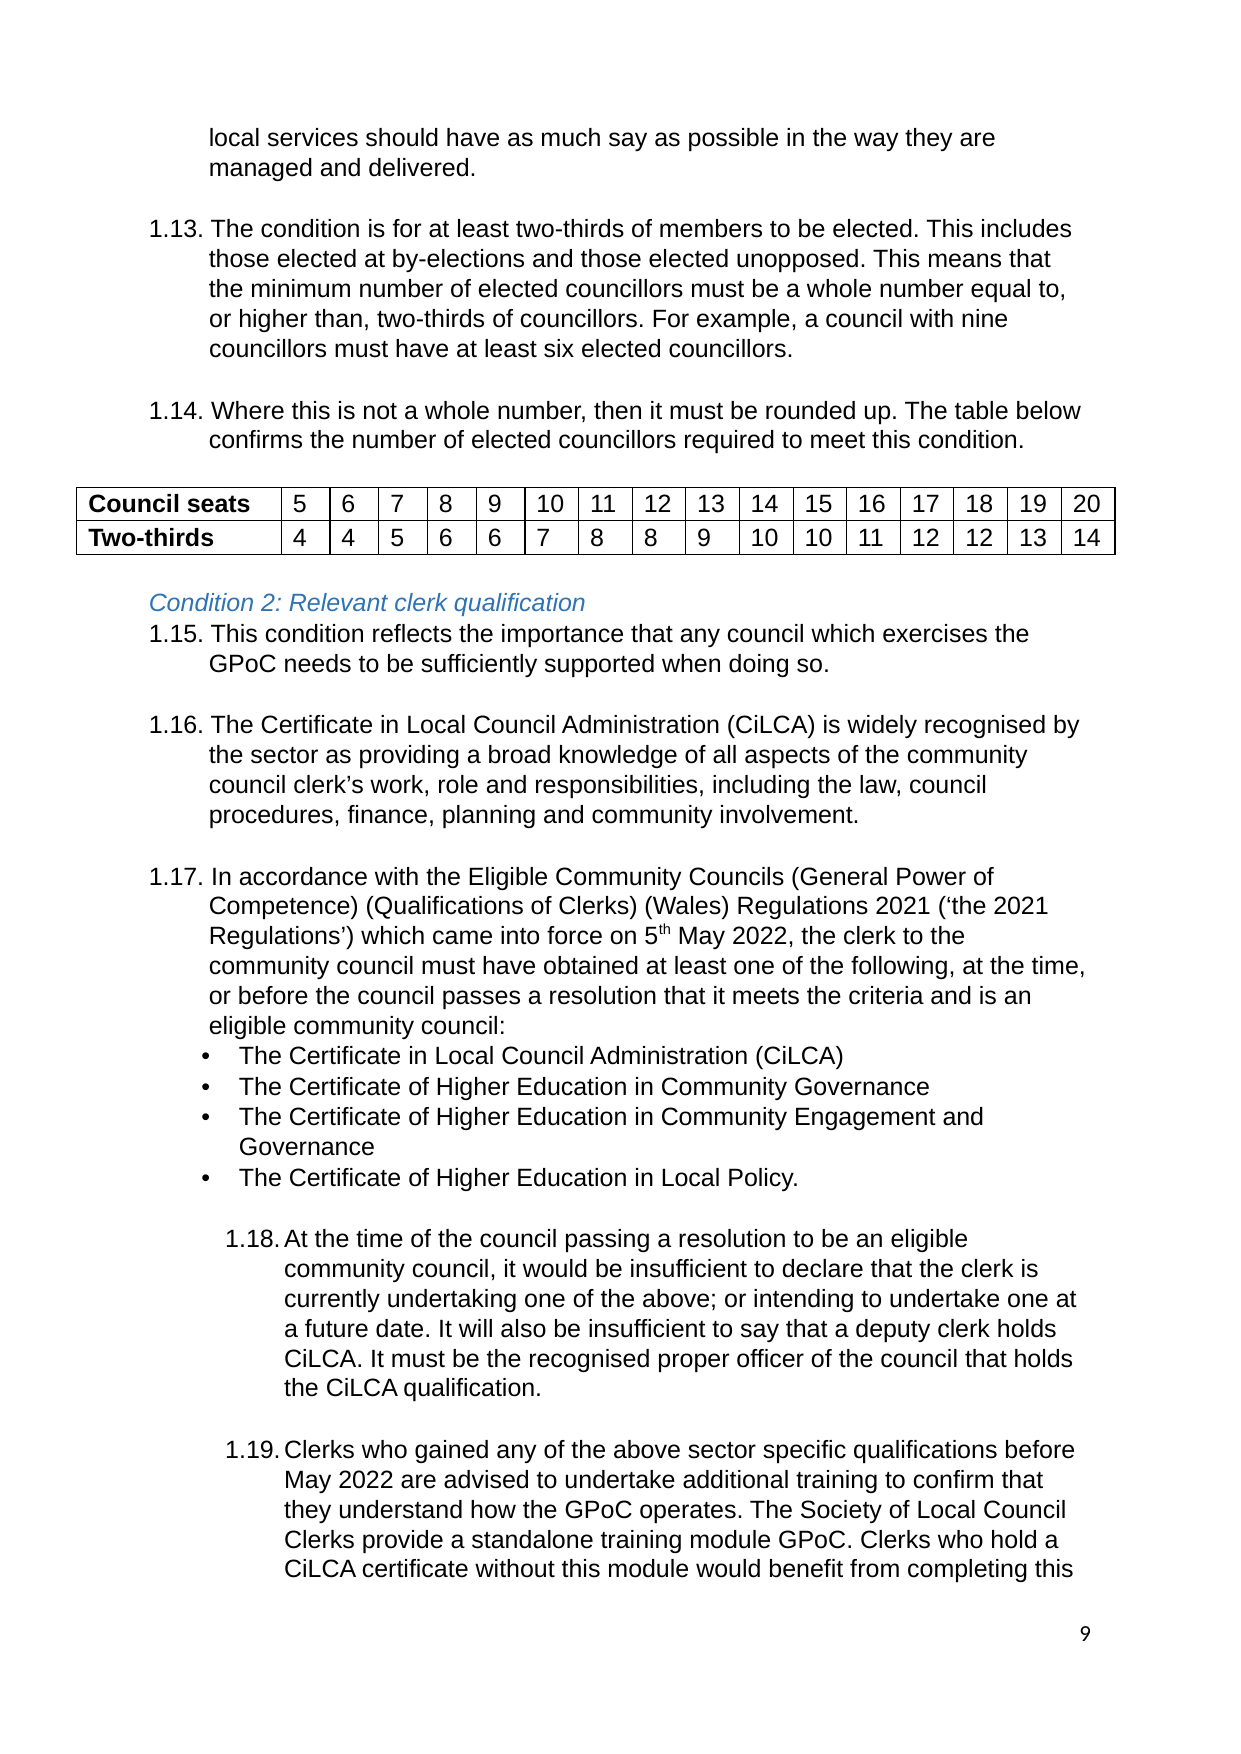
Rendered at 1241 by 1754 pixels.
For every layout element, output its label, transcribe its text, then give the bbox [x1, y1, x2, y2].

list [225, 1435, 1090, 1583]
table_cell 9 [686, 521, 739, 554]
table_header Council seats [77, 488, 281, 520]
text 1.15. This condition reflects the importance that any council which exercises the GPoC needs to be sufficiently supported when doing so. [148, 619, 1090, 678]
table_header 14 [740, 488, 793, 520]
list The Certificate in Local Council Administration (CiLCA) [201, 1041, 1090, 1070]
table_header 6 [331, 488, 378, 520]
table_header 17 [901, 488, 953, 520]
table_cell 6 [477, 521, 524, 554]
text Condition 2: Relevant clerk qualification [148, 588, 1090, 617]
list The Certificate of Higher Education in Community Governance [201, 1072, 1090, 1101]
text 1.16. The Certificate in Local Council Administration (CiLCA) is widely recognised by the sector as providing a broad knowledge of all aspects of the community council clerk’s work, role and responsibilities, including the law, council procedures, finance, planning and community involvement. [148, 710, 1090, 829]
table_header 16 [847, 488, 900, 520]
table_cell 4 [282, 521, 329, 554]
table_cell 11 [847, 521, 900, 554]
table_cell 10 [740, 521, 793, 554]
table_cell 13 [1008, 521, 1061, 554]
table_header 5 [282, 488, 329, 520]
table_cell 8 [579, 521, 632, 554]
table_header 13 [686, 488, 739, 520]
table_header 15 [794, 488, 846, 520]
table_header 8 [428, 488, 476, 520]
table_cell 10 [794, 521, 846, 554]
table_header 12 [633, 488, 685, 520]
table_cell 12 [954, 521, 1007, 554]
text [148, 123, 1090, 181]
table_header 9 [477, 488, 524, 520]
table_cell 6 [428, 521, 476, 554]
list The Certificate of Higher Education in Local Policy. [201, 1162, 1090, 1191]
table_cell 4 [331, 521, 378, 554]
table_header 19 [1008, 488, 1061, 520]
table_header 10 [526, 488, 578, 520]
table_cell 14 [1062, 521, 1114, 554]
text 1.13. The condition is for at least two-thirds of members to be elected. This includes those elected at by-elections and those elected unopposed. This means that the minimum number of elected councillors must be a whole number equal to, [148, 214, 1090, 303]
text 1.17. In accordance with the Eligible Community Councils (General Power of Competence) (Qualifications of Clerks) (Wales) Regulations 2021 (‘the 2021 Regulations’) which came into force on 5th May 2022, the clerk to the community council must have obtained at least one of the following, at the time, or before the council passes a resolution that it meets the criteria and is an eligible community council: [148, 861, 1090, 1040]
table_cell Two-thirds [77, 521, 281, 554]
text 1.14. Where this is not a whole number, then it must be rounded up. The table below confirms the number of elected councillors required to meet this condition. [148, 396, 1090, 454]
text or higher than, two-thirds of councillors. For example, a council with nine councillors must have at least six elected councillors. [209, 304, 1090, 363]
table_header 11 [579, 488, 632, 520]
table_header 7 [379, 488, 427, 520]
table_cell 8 [633, 521, 685, 554]
table_header 20 [1062, 488, 1114, 520]
table_cell 12 [901, 521, 953, 554]
table_cell 5 [379, 521, 427, 554]
list The Certificate of Higher Education in Community Engagement and Governance [201, 1102, 1090, 1161]
table_header 18 [954, 488, 1007, 520]
list At the time of the council passing a resolution to be an eligible community council, it would be insufficient to declare that the clerk is currently undertaking one of the above; or intending to undertake one at a future date. It will also be insufficient to say that a deputy clerk holds CiLCA. It must be the recognised proper officer of the council that holds the CiLCA qualification. [225, 1224, 1090, 1402]
table_cell 7 [526, 521, 578, 554]
